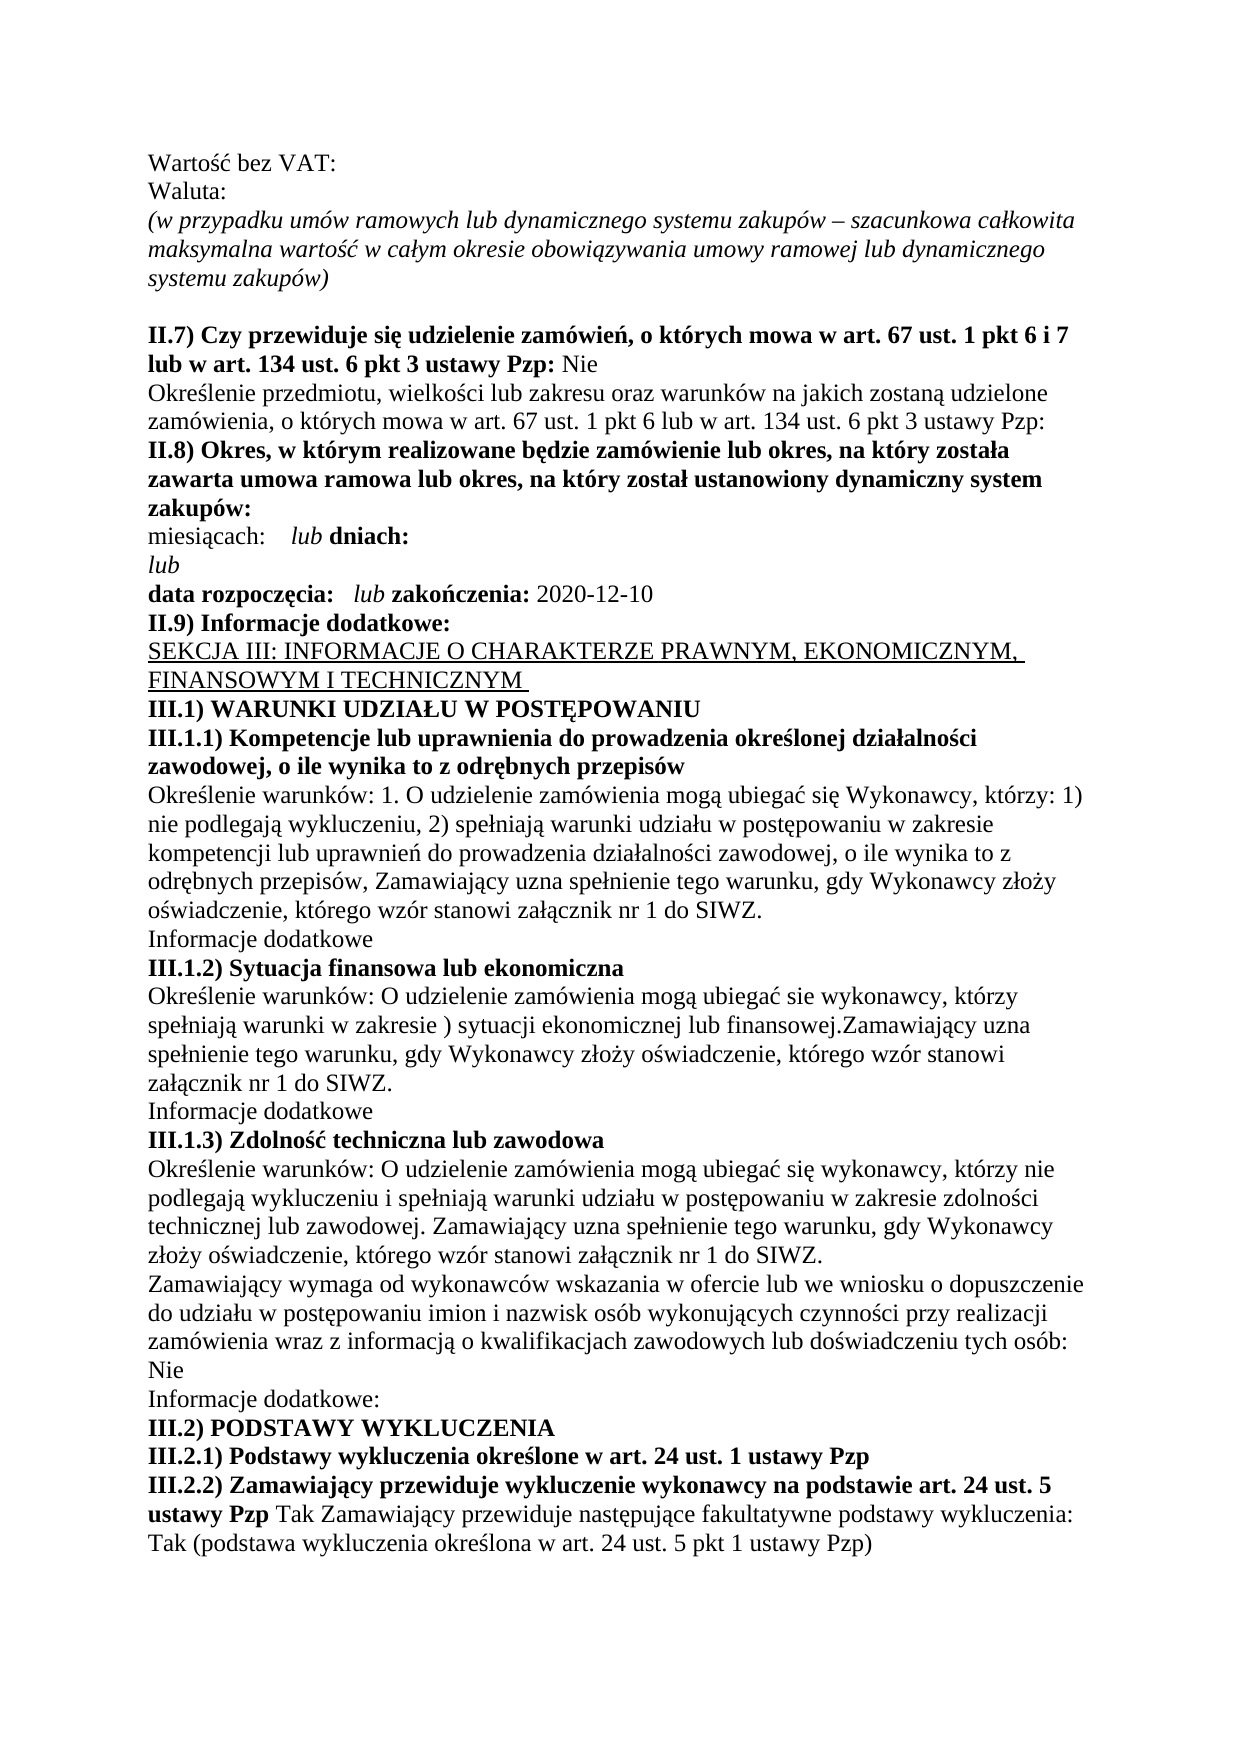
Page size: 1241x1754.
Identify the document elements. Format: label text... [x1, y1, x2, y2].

text III.1) WARUNKI UDZIAŁU W POSTĘPOWANIU [148, 694, 1093, 723]
text SEKCJA III: INFORMACJE O CHARAKTERZE PRAWNYM, EKONOMICZNYM, FINANSOWYM I TECHNICZNYM [148, 636, 1093, 694]
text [148, 1441, 1093, 1556]
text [148, 148, 1093, 205]
text (w przypadku umów ramowych lub dynamicznego systemu zakupów – szacunkowa całkowita maksymalna wartość w całym okresie obowiązywania umowy ramowej lub dynamicznego systemu zakupów) [148, 205, 1093, 291]
text II.7) Czy przewiduje się udzielenie zamówień, o których mowa w art. 67 ust. 1 pkt 6 i 7 lub w art. 134 ust. 6 pkt 3 ustawy Pzp: Nie Określenie przedmiotu, wielkości lub zakresu oraz warunków na jakich zostaną udzielone zamówienia, o których mowa w art. 67 ust. 1 pkt 6 lub w art. 134 ust. 6 pkt 3 ustawy Pzp: II.8) Okres, w którym realizowane będzie zamówienie lub okres, na który została zawarta umowa ramowa lub okres, na który został ustanowiony dynamiczny system zakupów: miesiącach: lub dniach: lub data rozpoczęcia: lub zakończenia: 2020-12-10 II.9) Informacje dodatkowe: [148, 291, 1093, 636]
text III.2) PODSTAWY WYKLUCZENIA [148, 1413, 1093, 1441]
text III.1.1) Kompetencje lub uprawnienia do prowadzenia określonej działalności zawodowej, o ile wynika to z odrębnych przepisów Określenie warunków: 1. O udzielenie zamówienia mogą ubiegać się Wykonawcy, którzy: 1) nie podlegają wykluczeniu, 2) spełniają warunki udziału w postępowaniu w zakresie kompetencji lub uprawnień do prowadzenia działalności zawodowej, o ile wynika to z odrębnych przepisów, Zamawiający uzna spełnienie tego warunku, gdy Wykonawcy złoży oświadczenie, którego wzór stanowi załącznik nr 1 do SIWZ. Informacje dodatkowe III.1.2) Sytuacja finansowa lub ekonomiczna Określenie warunków: O udzielenie zamówienia mogą ubiegać sie wykonawcy, którzy spełniają warunki w zakresie ) sytuacji ekonomicznej lub finansowej.Zamawiający uzna spełnienie tego warunku, gdy Wykonawcy złoży oświadczenie, którego wzór stanowi załącznik nr 1 do SIWZ. Informacje dodatkowe III.1.3) Zdolność techniczna lub zawodowa Określenie warunków: O udzielenie zamówienia mogą ubiegać się wykonawcy, którzy nie podlegają wykluczeniu i spełniają warunki udziału w postępowaniu w zakresie zdolności technicznej lub zawodowej. Zamawiający uzna spełnienie tego warunku, gdy Wykonawcy złoży oświadczenie, którego wzór stanowi załącznik nr 1 do SIWZ. Zamawiający wymaga od wykonawców wskazania w ofercie lub we wniosku o dopuszczenie do udziału w postępowaniu imion i nazwisk osób wykonujących czynności przy realizacji zamówienia wraz z informacją o kwalifikacjach zawodowych lub doświadczeniu tych osób: Nie Informacje dodatkowe: [148, 723, 1093, 1413]
